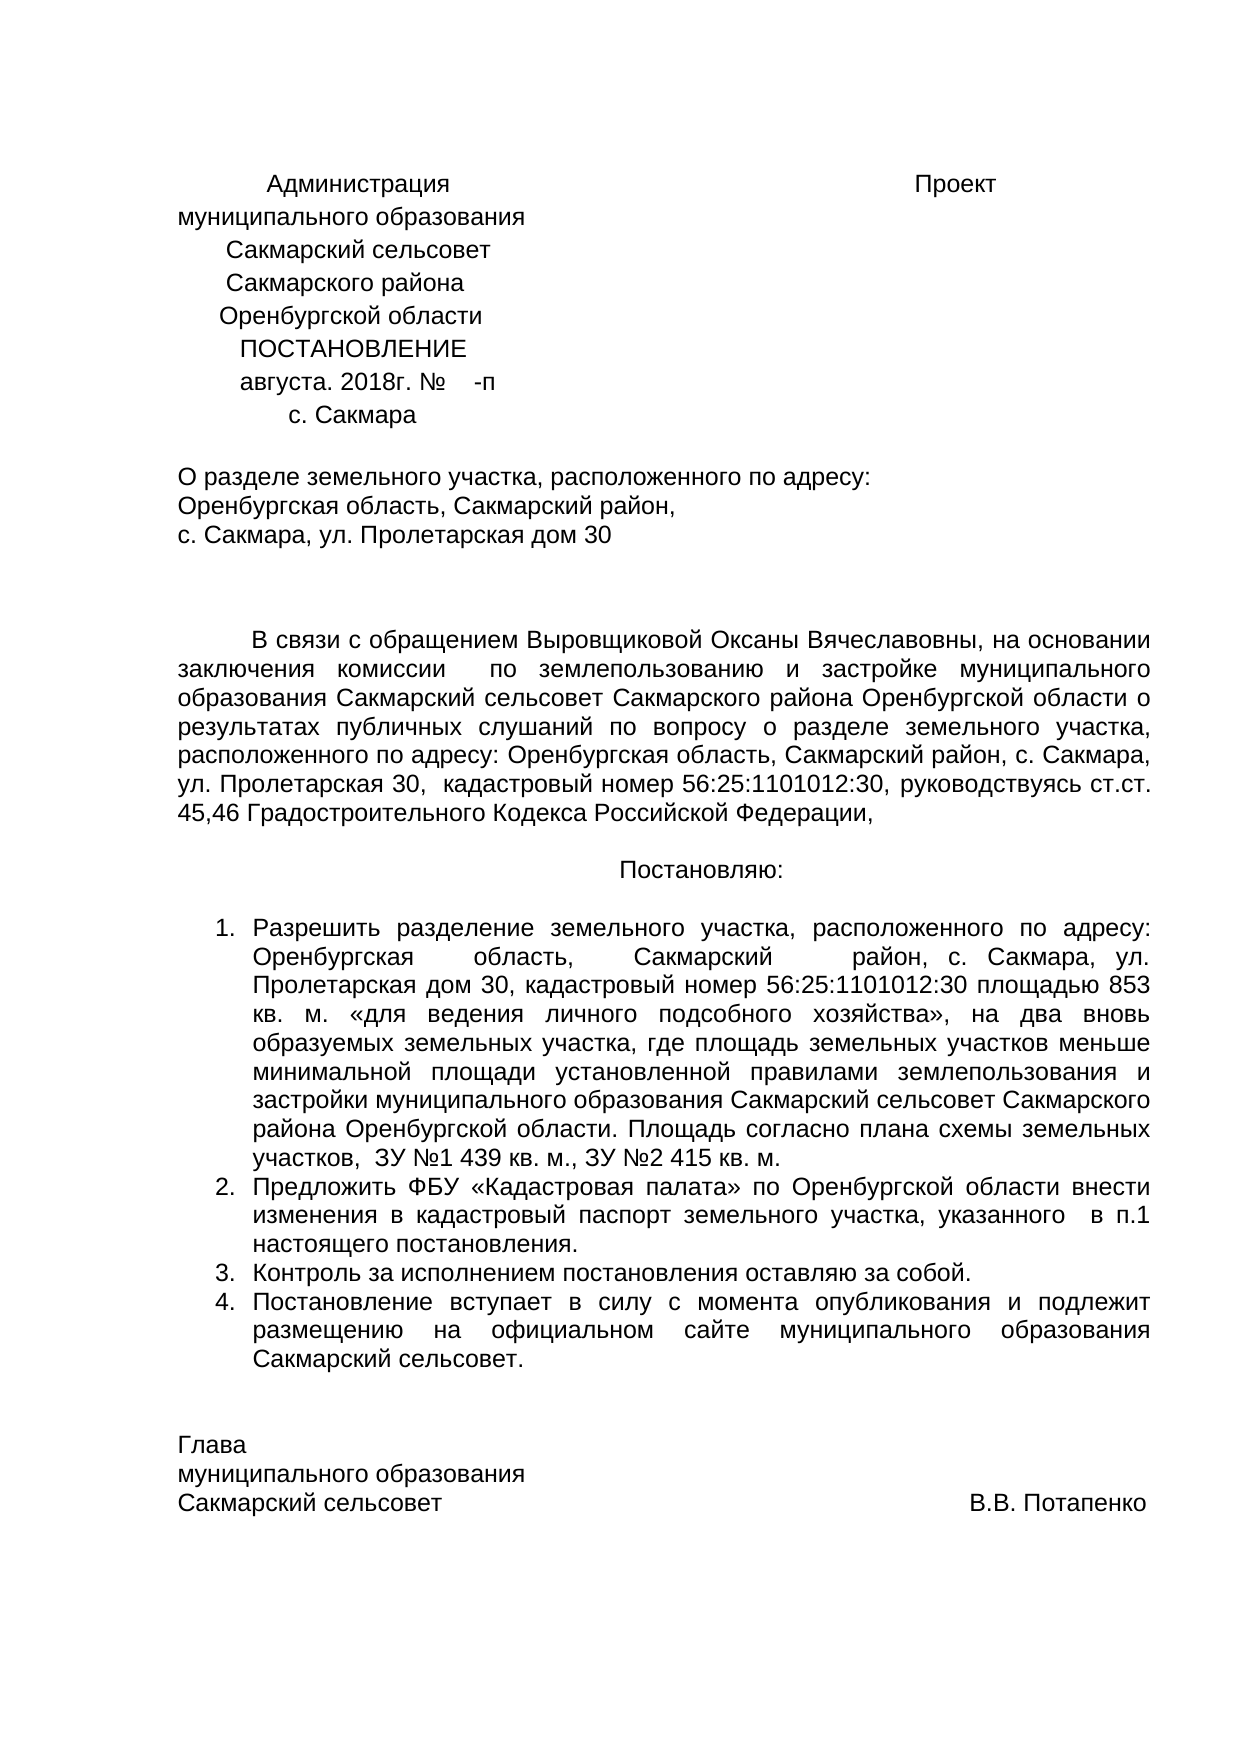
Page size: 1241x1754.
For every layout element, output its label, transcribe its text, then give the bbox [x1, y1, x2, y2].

list муниципального образования [177, 1459, 1152, 1488]
list Сакмарский сельсовет В.В. Потапенко [177, 1488, 1152, 1516]
list О разделе земельного участка, расположенного по адресу: [177, 462, 1152, 491]
text ПОСТАНОВЛЕНИЕ [177, 334, 1152, 363]
list Постановление вступает в силу с момента опубликования и подлежит размещению на официальном сайте муниципального образования Сакмарский сельсовет. [215, 1286, 1152, 1373]
list Контроль за исполнением постановления оставляю за собой. [215, 1258, 1152, 1286]
list Разрешить разделение земельного участка, расположенного по адресу: Оренбургская область, Сакмарский район, с. Сакмара, ул. Пролетарская дом 30, кадастровый номер 56:25:1101012:30 площадью 853 кв. м. «для ведения личного подсобного хозяйства», на два вновь образуемых земельных участка, где площадь земельных участков меньше минимальной площади установленной правилами землепользования и застройки муниципального образования Сакмарский сельсовет Сакмарского района Оренбургской области. Площадь согласно плана схемы земельных участков, ЗУ №1 439 кв. м., ЗУ №2 415 кв. м. [215, 913, 1152, 1171]
list В связи с обращением Выровщиковой Оксаны Вячеславовны, на основании заключения комиссии по землепользованию и застройке муниципального образования Сакмарский сельсовет Сакмарского района Оренбургской области о результатах публичных слушаний по вопросу о разделе земельного участка, расположенного по адресу: Оренбургская область, Сакмарский район, с. Сакмара, ул. Пролетарская 30, кадастровый номер 56:25:1101012:30, руководствуясь ст.ст. 45,46 Градостроительного Кодекса Российской Федерации, [177, 625, 1152, 826]
text августа. 2018г. № -п [177, 367, 1152, 396]
list с. Сакмара, ул. Пролетарская дом 30 [177, 519, 1152, 548]
list Оренбургская область, Сакмарский район, [177, 491, 1152, 519]
list Предложить ФБУ «Кадастровая палата» по Оренбургской области внести изменения в кадастровый паспорт земельного участка, указанного в п.1 настоящего постановления. [215, 1171, 1152, 1258]
list Глава [177, 1430, 1152, 1459]
text с. Сакмара [177, 400, 1152, 429]
list Постановляю: [177, 855, 1152, 884]
text Сакмарский сельсовет [177, 235, 1152, 264]
text Оренбургской области [177, 301, 1152, 330]
text Сакмарского района [177, 268, 1152, 297]
text муниципального образования [177, 202, 1152, 231]
text Администрация Проект [177, 169, 1152, 198]
